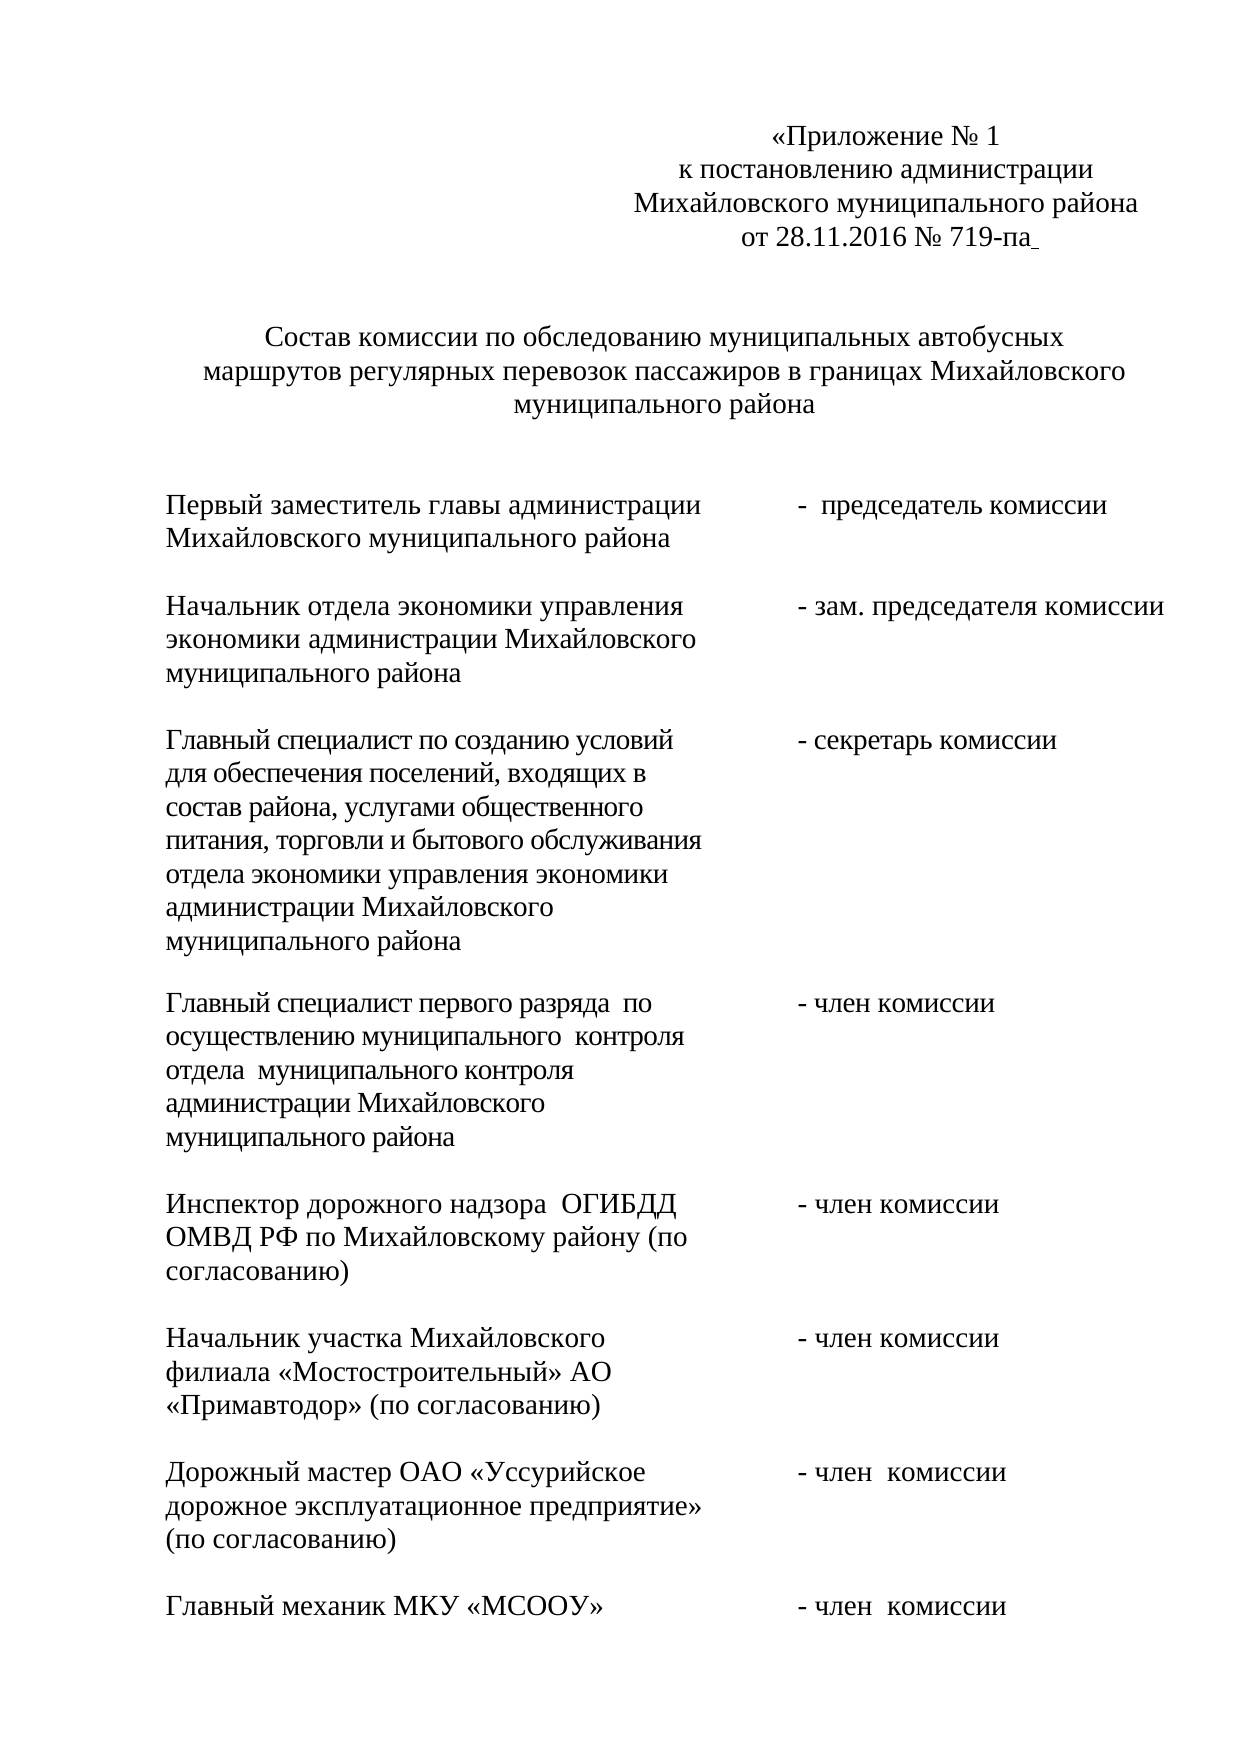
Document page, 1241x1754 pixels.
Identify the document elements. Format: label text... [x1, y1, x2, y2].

table_cell - секретарь комиссии [728, 722, 1181, 985]
table_cell - член комиссии [728, 1454, 1181, 1588]
table_cell - член комиссии [728, 985, 1181, 1186]
text Состав комиссии по обследованию муниципальных автобусных [177, 319, 1152, 353]
text муниципального района [177, 386, 1152, 420]
text маршрутов регулярных перевозок пассажиров в границах Михайловского [177, 353, 1152, 386]
table_cell Главный специалист по созданию условий для обеспечения поселений, входящих в состав района, услугами общественного питания, торговли и бытового обслуживания отдела экономики управления экономики администрации Михайловского муниципального района [154, 722, 728, 985]
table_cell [154, 1589, 728, 1622]
text к постановлению администрации [620, 152, 1152, 185]
table_cell - член комиссии [728, 1589, 1181, 1622]
table_cell Начальник участка Михайловского филиала «Мостостроительный» АО «Примавтодор» (по согласованию) [154, 1320, 728, 1454]
table_cell - член комиссии [728, 1320, 1181, 1454]
table_cell Дорожный мастер ОАО «Уссурийское дорожное эксплуатационное предприятие» (по согласованию) [154, 1454, 728, 1588]
table_cell - зам. председателя комиссии [728, 588, 1181, 722]
table_header Первый заместитель главы администрации Михайловского муниципального района [154, 487, 728, 588]
table_header - председатель комиссии [728, 487, 1181, 588]
table_cell Инспектор дорожного надзора ОГИБДД ОМВД РФ по Михайловскому району (по согласованию) [154, 1186, 728, 1320]
table_cell - член комиссии [728, 1186, 1181, 1320]
text Михайловского муниципального района от 28.11.2016 № 719-па [620, 185, 1152, 252]
text «Приложение № 1 [620, 118, 1152, 152]
table_cell Главный специалист первого разряда по осуществлению муниципального контроля отдела муниципального контроля администрации Михайловского муниципального района [154, 985, 728, 1186]
table_cell Начальник отдела экономики управления экономики администрации Михайловского муниципального района [154, 588, 728, 722]
